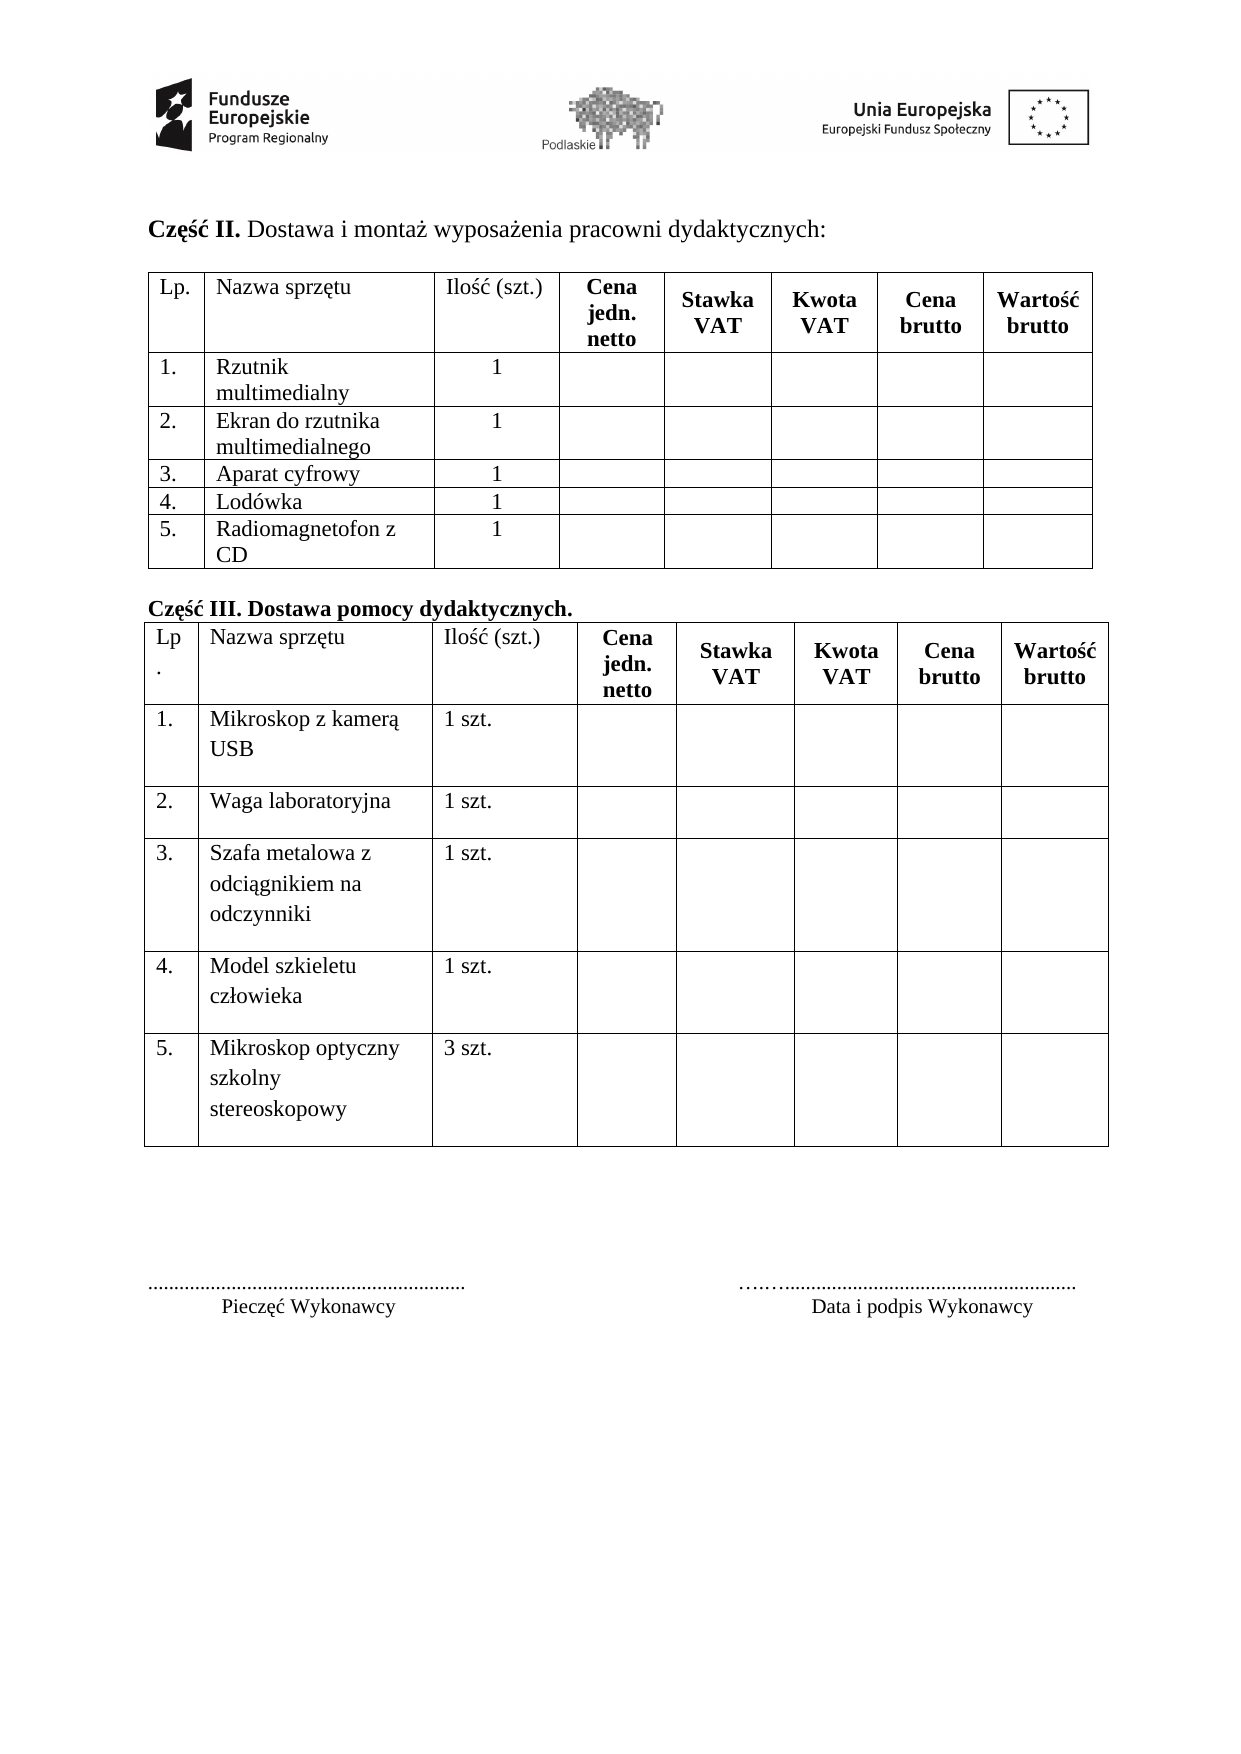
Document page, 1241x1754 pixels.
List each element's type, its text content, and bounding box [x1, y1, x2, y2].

table_cell [772, 460, 877, 487]
table_cell [665, 460, 771, 487]
table_cell [677, 787, 794, 838]
table_cell [898, 787, 1001, 838]
table_cell [578, 1034, 676, 1146]
table_cell [984, 353, 1092, 406]
table_cell [795, 952, 897, 1033]
table_cell [665, 515, 771, 568]
table_cell 1 szt. [433, 952, 577, 1033]
table_cell [560, 407, 664, 459]
table_cell 2. [145, 787, 198, 838]
table_cell 3 szt. [433, 1034, 577, 1146]
table_cell [1002, 952, 1108, 1033]
table_header Stawka VAT [677, 623, 794, 704]
table_cell 1 [435, 460, 559, 487]
table_header Lp. [145, 623, 198, 704]
table_cell [560, 460, 664, 487]
table_cell Waga laboratoryjna [199, 787, 432, 838]
table_cell [795, 705, 897, 786]
table_cell Ekran do rzutnika multimedialnego [205, 407, 434, 459]
table_cell 1 szt. [433, 787, 577, 838]
table_cell [898, 839, 1001, 951]
table_cell 3. [149, 460, 204, 487]
table_cell [1002, 1034, 1108, 1146]
table_cell 1 [435, 488, 559, 514]
table_cell [578, 705, 676, 786]
table_cell [795, 787, 897, 838]
table_cell [677, 839, 794, 951]
table_cell [878, 488, 983, 514]
table_cell Szafa metalowa z odciągnikiem na odczynniki [199, 839, 432, 951]
table_header Wartość brutto [984, 273, 1092, 352]
table_cell [878, 515, 983, 568]
table_header Stawka VAT [665, 273, 771, 352]
table_cell [898, 1034, 1001, 1146]
table_cell 3. [145, 839, 198, 951]
table_cell [665, 488, 771, 514]
table_cell 5. [149, 515, 204, 568]
table_cell 5. [145, 1034, 198, 1146]
table_cell [878, 353, 983, 406]
table_cell [878, 460, 983, 487]
table_cell [677, 1034, 794, 1146]
table_cell [560, 488, 664, 514]
text Pieczęć Wykonawcy Data i podpis Wykonawcy [148, 1294, 1093, 1318]
table_cell Mikroskop z kamerą USB [199, 705, 432, 786]
table_cell [984, 488, 1092, 514]
table_cell Rzutnik multimedialny [205, 353, 434, 406]
table_cell [1002, 839, 1108, 951]
table_cell Model szkieletu człowieka [199, 952, 432, 1033]
table_cell [795, 1034, 897, 1146]
table_cell [898, 952, 1001, 1033]
table_cell [898, 705, 1001, 786]
text ............................................................. ….…........................................................ [148, 1270, 1093, 1294]
table_cell [677, 705, 794, 786]
table_header Nazwa sprzętu [205, 273, 434, 352]
table_header Ilość (szt.) [435, 273, 559, 352]
table_cell [665, 353, 771, 406]
table_cell Mikroskop optyczny szkolny stereoskopowy [199, 1034, 432, 1146]
table_cell 1. [149, 353, 204, 406]
table_cell [1002, 787, 1108, 838]
table_cell 1. [145, 705, 198, 786]
table_cell [878, 407, 983, 459]
table_cell [984, 407, 1092, 459]
table_cell [772, 515, 877, 568]
picture [147, 73, 1093, 157]
table_header Kwota VAT [795, 623, 897, 704]
table_header Lp. [149, 273, 204, 352]
table_cell Lodówka [205, 488, 434, 514]
table_header Cena brutto [898, 623, 1001, 704]
table_cell [665, 407, 771, 459]
table_cell 4. [145, 952, 198, 1033]
table_cell [984, 515, 1092, 568]
table_cell [772, 407, 877, 459]
table_header Nazwa sprzętu [199, 623, 432, 704]
table_cell [772, 488, 877, 514]
table_cell 1 [435, 407, 559, 459]
table_cell [772, 353, 877, 406]
table_cell 4. [149, 488, 204, 514]
table_cell 1 [435, 515, 559, 568]
table_cell [578, 952, 676, 1033]
text Część III. Dostawa pomocy dydaktycznych. [148, 595, 1093, 622]
table_header Cena brutto [878, 273, 983, 352]
table_cell Radiomagnetofon z CD [205, 515, 434, 568]
table_cell [795, 839, 897, 951]
table_header Ilość (szt.) [433, 623, 577, 704]
table_cell 1 szt. [433, 839, 577, 951]
table_cell Aparat cyfrowy [205, 460, 434, 487]
table_cell [578, 839, 676, 951]
table_cell 1 [435, 353, 559, 406]
table_header Kwota VAT [772, 273, 877, 352]
table_cell [984, 460, 1092, 487]
table_header Cena jedn. netto [578, 623, 676, 704]
table_cell 2. [149, 407, 204, 459]
table_cell 1 szt. [433, 705, 577, 786]
table_header Wartość brutto [1002, 623, 1108, 704]
table_cell [578, 787, 676, 838]
table_cell [560, 515, 664, 568]
table_cell [1002, 705, 1108, 786]
text Część II. Dostawa i montaż wyposażenia pracowni dydaktycznych: [148, 214, 1093, 243]
table_cell [677, 952, 794, 1033]
table_header Cena jedn. netto [560, 273, 664, 352]
table_cell [560, 353, 664, 406]
